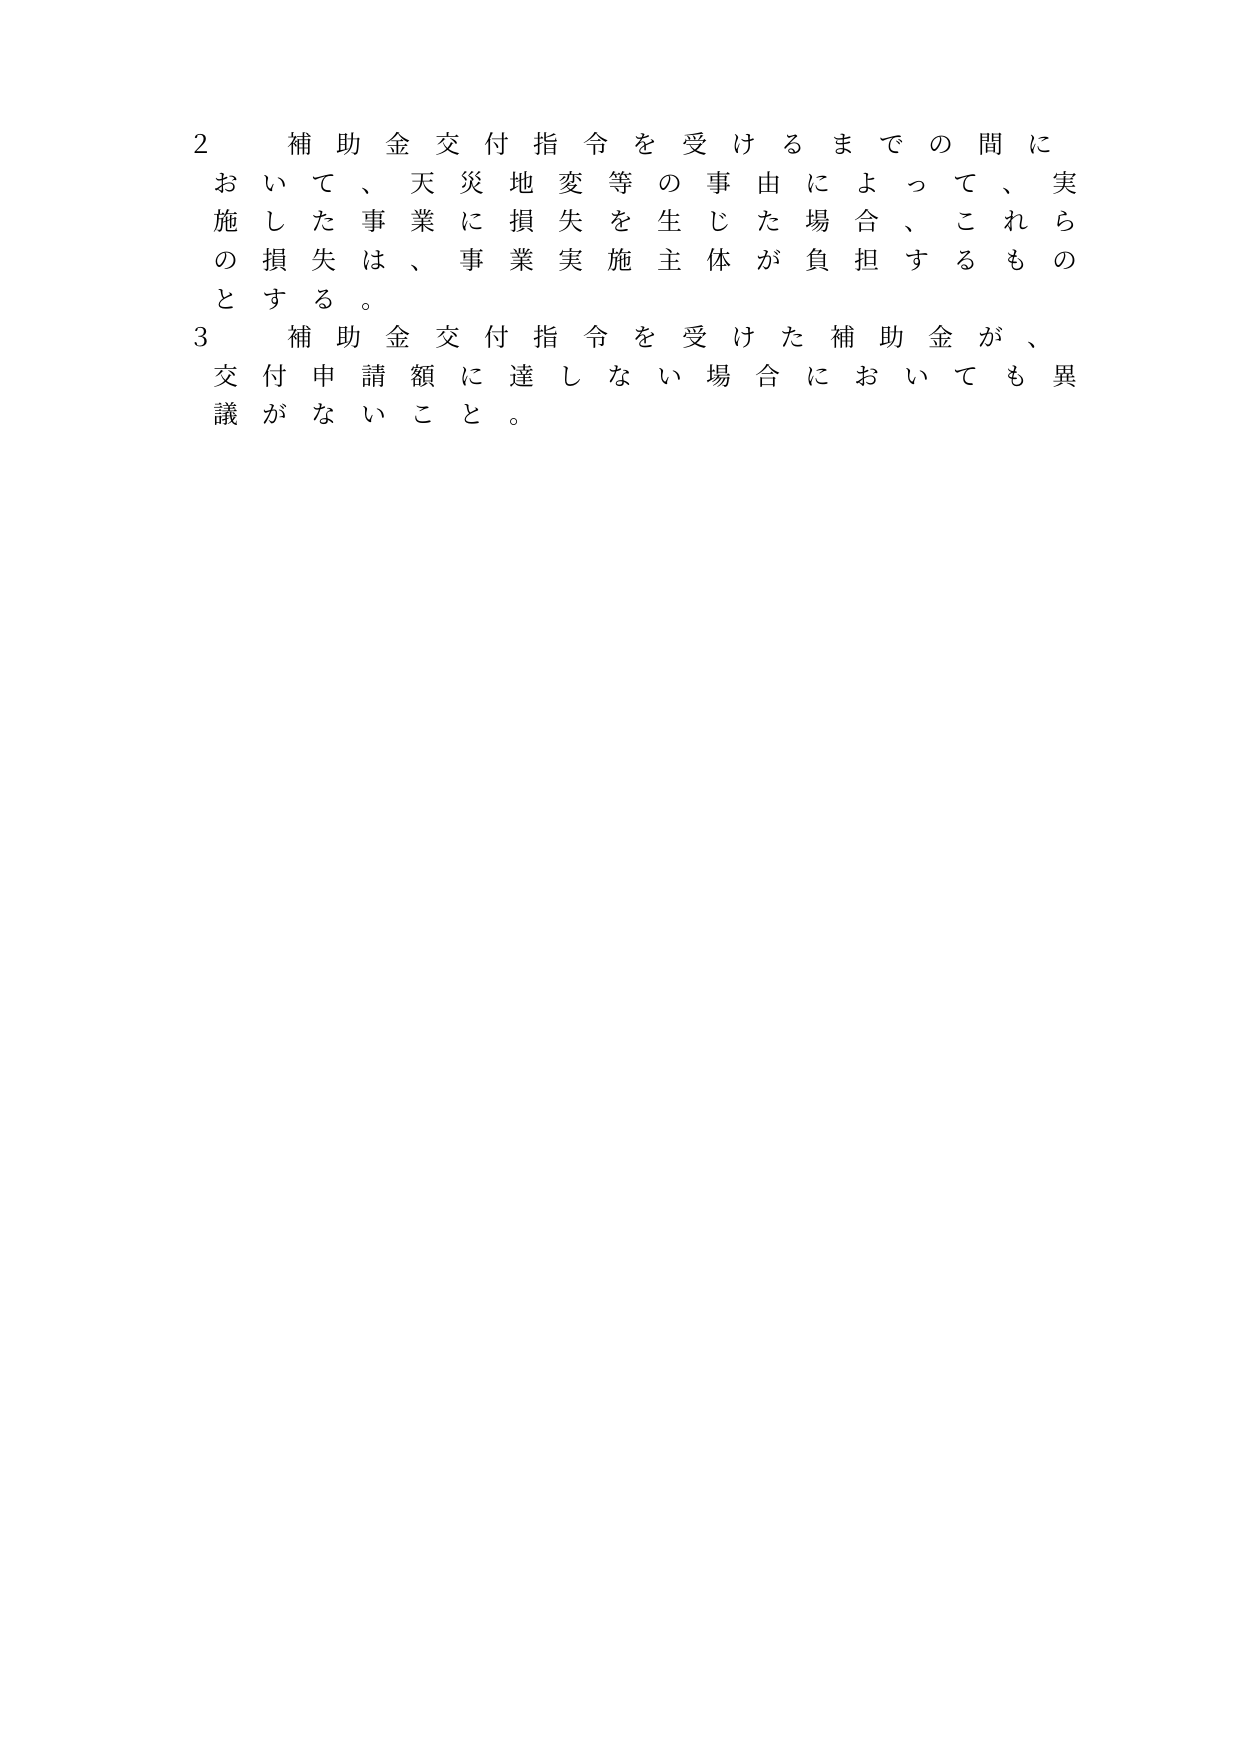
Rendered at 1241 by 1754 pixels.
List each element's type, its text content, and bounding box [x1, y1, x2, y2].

text ３ 補助金交付指令を受けた補助金が、交付申請額に達しない場合においても異議がないこと。 [163, 317, 1102, 432]
text ２ 補助金交付指令を受けるまでの間において、天災地変等の事由によって、実施した事業に損失を生じた場合、これらの損失は、事業実施主体が負担するものとする。 [163, 123, 1102, 317]
